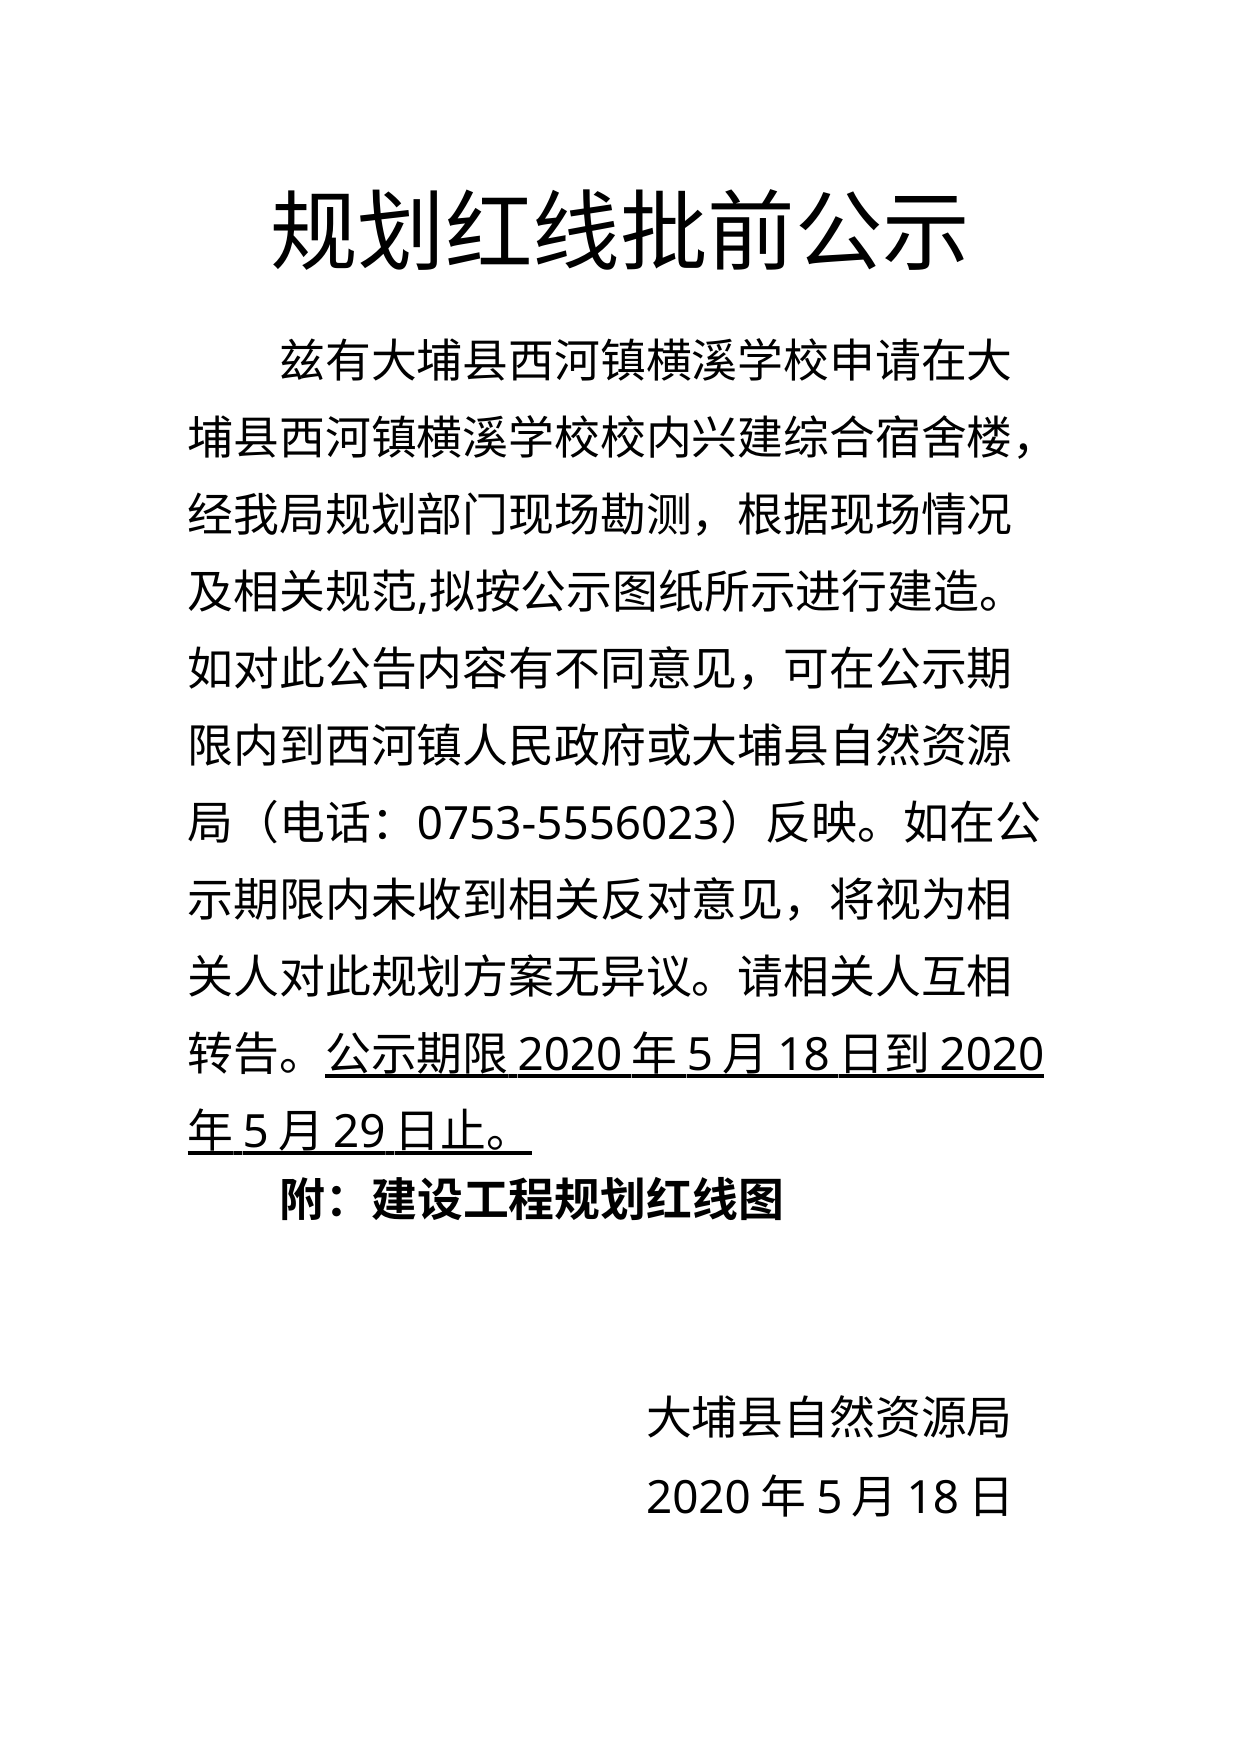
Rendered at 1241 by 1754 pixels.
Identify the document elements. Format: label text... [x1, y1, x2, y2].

text 兹有大埔县西河镇横溪学校申请在大埔县西河镇横溪学校校内兴建综合宿舍楼，经我局规划部门现场勘测，根据现场情况及相关规范,拟按公示图纸所示进行建造。如对此公告内容有不同意见，可在公示期限内到西河镇人民政府或大埔县自然资源局（电话：0753-5556023）反映。如在公示期限内未收到相关反对意见，将视为相关人对此规划方案无异议。请相关人互相转告。公示期限2020年5月18日到2020年5月29日止。 [187, 315, 1053, 1163]
text 大埔县自然资源局 [187, 1371, 1053, 1450]
text 附：建设工程规划红线图 [187, 1163, 1053, 1229]
text 规划红线批前公示 [187, 162, 1053, 289]
text 2020年 5月18日 [187, 1450, 1053, 1529]
